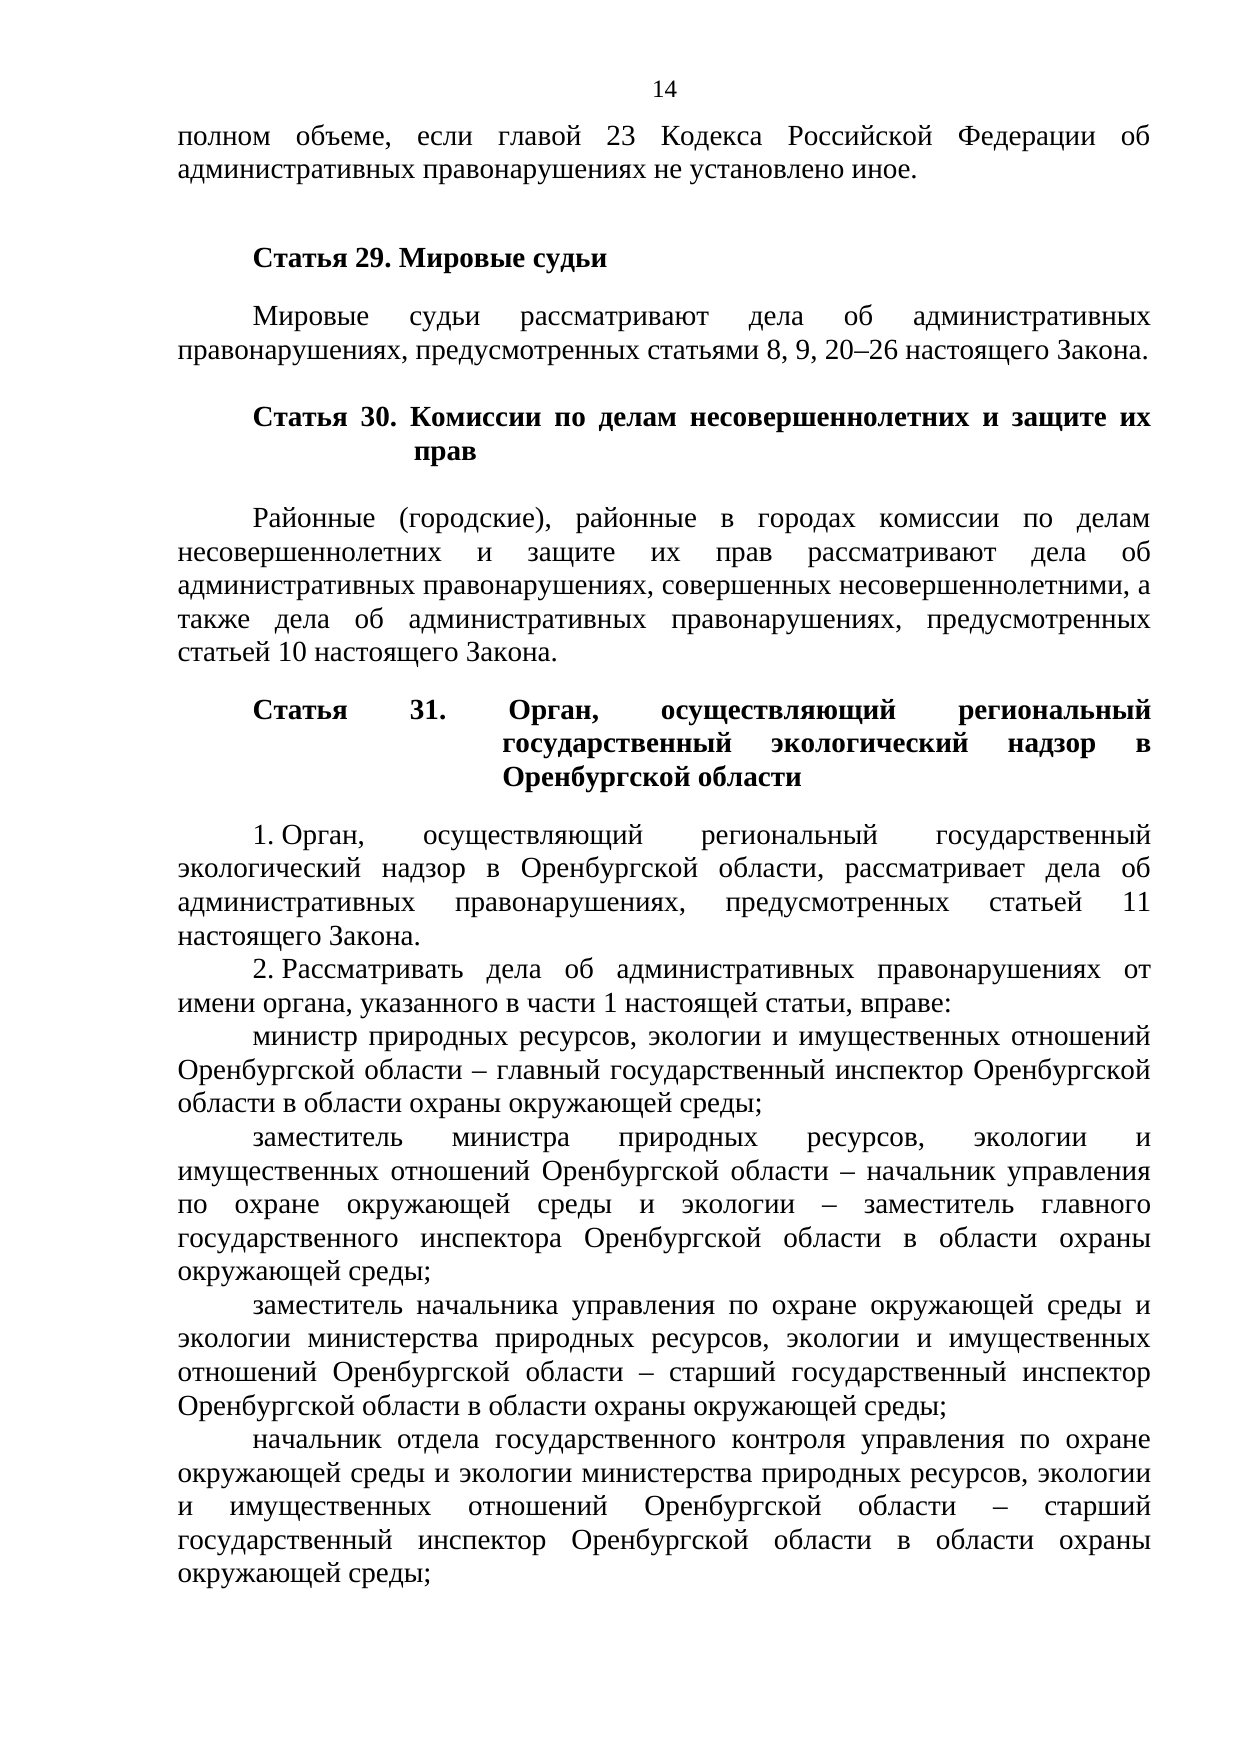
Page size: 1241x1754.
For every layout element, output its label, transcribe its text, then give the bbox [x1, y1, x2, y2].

text Статья 30. Комиссии по делам несовершеннолетних и защите их прав [252, 399, 1152, 466]
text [177, 118, 1152, 185]
text Статья 31. Орган, осуществляющий региональный государственный экологический надзор в Оренбургской области [252, 692, 1152, 793]
text начальник отдела государственного контроля управления по охране окружающей среды и экологии министерства природных ресурсов, экологии и имущественных отношений Оренбургской области – старший государственный инспектор Оренбургской области в области охраны окружающей среды; [177, 1421, 1152, 1589]
text министр природных ресурсов, экологии и имущественных отношений Оренбургской области – главный государственный инспектор Оренбургской области в области охраны окружающей среды; [177, 1018, 1152, 1119]
text 2. Рассматривать дела об административных правонарушениях от имени органа, указанного в части 1 настоящей статьи, вправе: [177, 951, 1152, 1018]
text заместитель начальника управления по охране окружающей среды и экологии министерства природных ресурсов, экологии и имущественных отношений Оренбургской области – старший государственный инспектор Оренбургской области в области охраны окружающей среды; [177, 1287, 1152, 1421]
text заместитель министра природных ресурсов, экологии и имущественных отношений Оренбургской области – начальник управления по охране окружающей среды и экологии – заместитель главного государственного инспектора Оренбургской области в области охраны окружающей среды; [177, 1119, 1152, 1287]
text Мировые судьи рассматривают дела об административных правонарушениях, предусмотренных статьями 8, 9, 20–26 настоящего Закона. [177, 298, 1152, 366]
text Статья 29. Мировые судьи [177, 241, 1152, 274]
text 1. Орган, осуществляющий региональный государственный экологический надзор в Оренбургской области, рассматривает дела об административных правонарушениях, предусмотренных статьей 11 настоящего Закона. [177, 817, 1152, 951]
text Районные (городские), районные в городах комиссии по делам несовершеннолетних и защите их прав рассматривают дела об административных правонарушениях, совершенных несовершеннолетними, а также дела об административных правонарушениях, предусмотренных статьей 10 настоящего Закона. [177, 500, 1152, 668]
